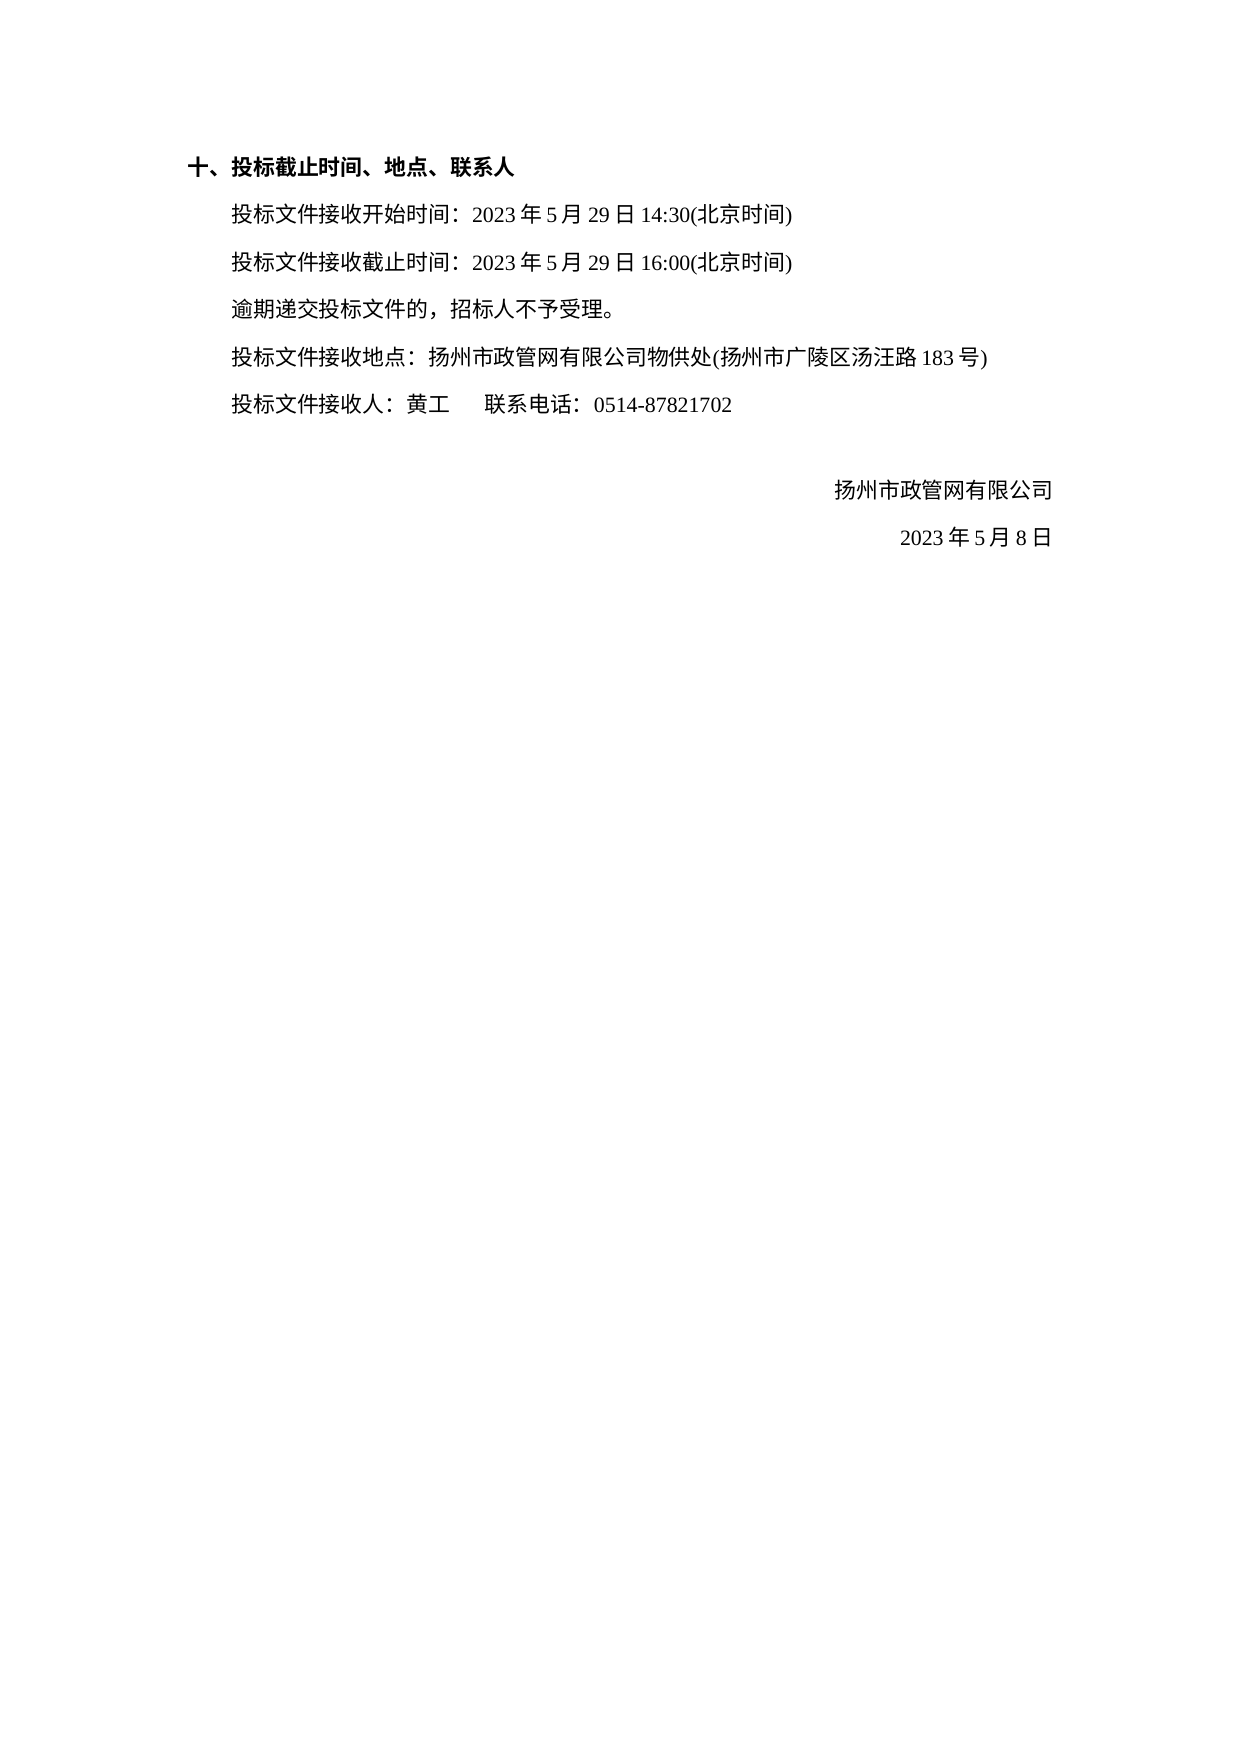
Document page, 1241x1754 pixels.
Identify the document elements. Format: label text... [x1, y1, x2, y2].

text 十、投标截止时间、地点、联系人 [187, 150, 1053, 182]
text 投标文件接收开始时间：2023年5月29日14:30(北京时间) [187, 197, 1053, 229]
text 扬州市政管网有限公司 [187, 473, 1053, 504]
text 投标文件接收截止时间：2023年5月29日16:00(北京时间) [187, 245, 1053, 277]
text 逾期递交投标文件的，招标人不予受理。 [187, 292, 1053, 324]
text 2023年5月8日 [187, 520, 1053, 552]
text 投标文件接收人：黄工 联系电话：0514-87821702 [187, 387, 1053, 419]
text 投标文件接收地点：扬州市政管网有限公司物供处(扬州市广陵区汤汪路183号) [187, 340, 1053, 372]
